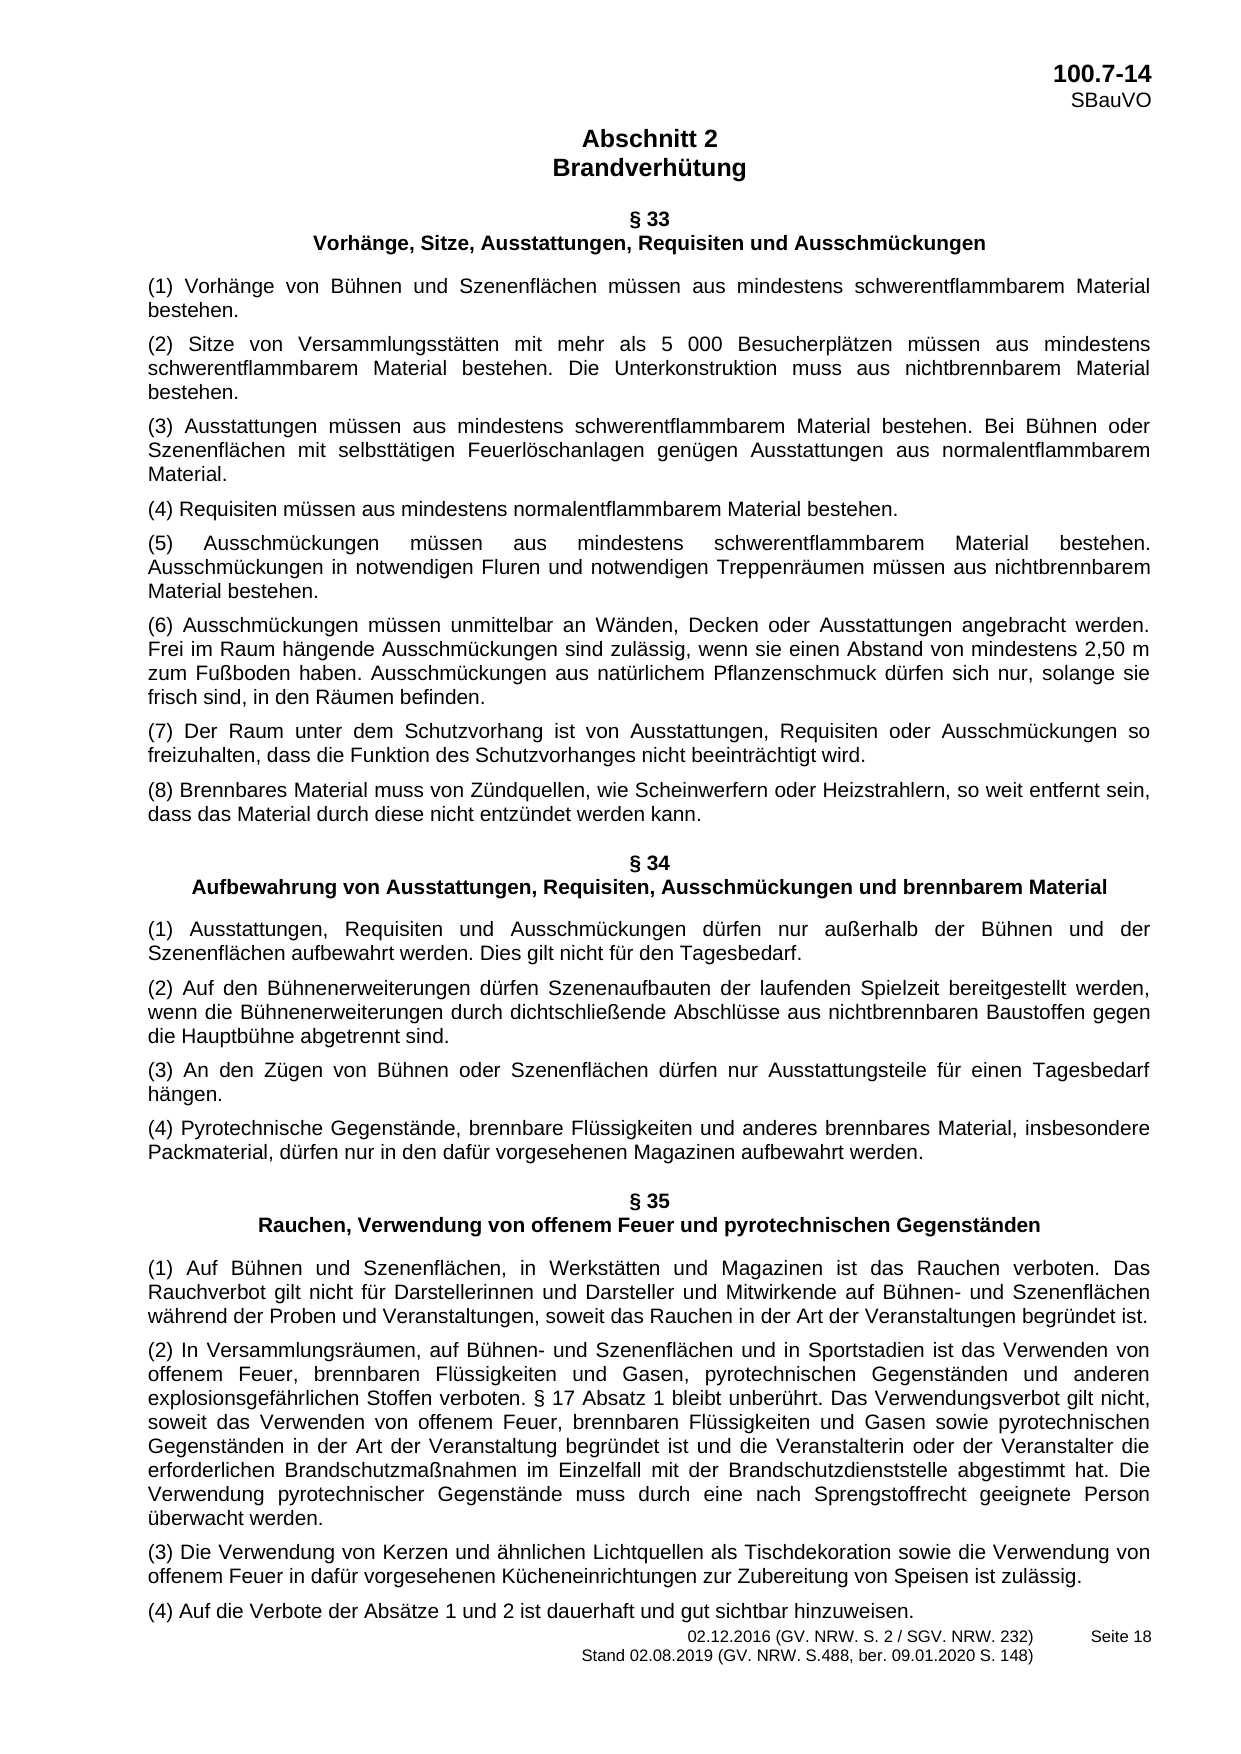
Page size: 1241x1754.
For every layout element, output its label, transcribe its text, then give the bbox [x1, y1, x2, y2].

subtitle § 34 Aufbewahrung von Ausstattungen, Requisiten, Ausschmückungen und brennbarem Material [148, 851, 1152, 898]
text (1) Vorhänge von Bühnen und Szenenflächen müssen aus mindestens schwerentflammbarem Material bestehen. [148, 273, 1152, 321]
text (3) An den Zügen von Bühnen oder Szenenflächen dürfen nur Ausstattungsteile für einen Tagesbedarf hängen. [148, 1058, 1152, 1106]
text (3) Ausstattungen müssen aus mindestens schwerentflammbarem Material bestehen. Bei Bühnen oder Szenenflächen mit selbsttätigen Feuerlöschanlagen genügen Ausstattungen aus normalentflammbarem Material. [148, 414, 1152, 486]
text (3) Die Verwendung von Kerzen und ähnlichen Lichtquellen als Tischdekoration sowie die Verwendung von offenem Feuer in dafür vorgesehenen Kücheneinrichtungen zur Zubereitung von Speisen ist zulässig. [148, 1540, 1152, 1588]
text (6) Ausschmückungen müssen unmittelbar an Wänden, Decken oder Ausstattungen angebracht werden. Frei im Raum hängende Ausschmückungen sind zulässig, wenn sie einen Abstand von mindestens 2,50 m zum Fußboden haben. Ausschmückungen aus natürlichem Pflanzenschmuck dürfen sich nur, solange sie frisch sind, in den Räumen befinden. [148, 613, 1152, 709]
text (1) Auf Bühnen und Szenenflächen, in Werkstätten und Magazinen ist das Rauchen verboten. Das Rauchverbot gilt nicht für Darstellerinnen und Darsteller und Mitwirkende auf Bühnen- und Szenenflächen während der Proben und Veranstaltungen, soweit das Rauchen in der Art der Veranstaltungen begründet ist. [148, 1256, 1152, 1328]
text (7) Der Raum unter dem Schutzvorhang ist von Ausstattungen, Requisiten oder Ausschmückungen so freizuhalten, dass die Funktion des Schutzvorhanges nicht beeinträchtigt wird. [148, 719, 1152, 767]
text (4) Pyrotechnische Gegenstände, brennbare Flüssigkeiten und anderes brennbares Material, insbesondere Packmaterial, dürfen nur in den dafür vorgesehenen Magazinen aufbewahrt werden. [148, 1116, 1152, 1164]
text (8) Brennbares Material muss von Zündquellen, wie Scheinwerfern oder Heizstrahlern, so weit entfernt sein, dass das Material durch diese nicht entzündet werden kann. [148, 778, 1152, 826]
subtitle § 33 Vorhänge, Sitze, Ausstattungen, Requisiten und Ausschmückungen [148, 207, 1152, 255]
text (2) In Versammlungsräumen, auf Bühnen- und Szenenflächen und in Sportstadien ist das Verwenden von offenem Feuer, brennbaren Flüssigkeiten und Gasen, pyrotechnischen Gegenständen und anderen explosionsgefährlichen Stoffen verboten. § 17 Absatz 1 bleibt unberührt. Das Verwendungsverbot gilt nicht, soweit das Verwenden von offenem Feuer, brennbaren Flüssigkeiten und Gasen sowie pyrotechnischen Gegenständen in der Art der Veranstaltung begründet ist und die Veranstalterin oder der Veranstalter die erforderlichen Brandschutzmaßnahmen im Einzelfall mit der Brandschutzdienststelle abgestimmt hat. Die Verwendung pyrotechnischer Gegenstände muss durch eine nach Sprengstoffrecht geeignete Person überwacht werden. [148, 1338, 1152, 1530]
text (4) Requisiten müssen aus mindestens normalentflammbarem Material bestehen. [148, 496, 1152, 520]
text (2) Sitze von Versammlungsstätten mit mehr als 5 000 Besucherplätzen müssen aus mindestens schwerentflammbarem Material bestehen. Die Unterkonstruktion muss aus nichtbrennbarem Material bestehen. [148, 332, 1152, 404]
text (1) Ausstattungen, Requisiten und Ausschmückungen dürfen nur außerhalb der Bühnen und der Szenenflächen aufbewahrt werden. Dies gilt nicht für den Tagesbedarf. [148, 917, 1152, 965]
text (2) Auf den Bühnenerweiterungen dürfen Szenenaufbauten der laufenden Spielzeit bereitgestellt werden, wenn die Bühnenerweiterungen durch dichtschließende Abschlüsse aus nichtbrennbaren Baustoffen gegen die Hauptbühne abgetrennt sind. [148, 976, 1152, 1047]
text (4) Auf die Verbote der Absätze 1 und 2 ist dauerhaft und gut sichtbar hinzuweisen. [148, 1598, 1152, 1622]
subtitle § 35 Rauchen, Verwendung von offenem Feuer und pyrotechnischen Gegenständen [148, 1189, 1152, 1237]
subtitle Abschnitt 2 Brandverhütung [148, 124, 1152, 182]
text (5) Ausschmückungen müssen aus mindestens schwerentflammbarem Material bestehen. Ausschmückungen in notwendigen Fluren und notwendigen Treppenräumen müssen aus nichtbrennbarem Material bestehen. [148, 531, 1152, 603]
